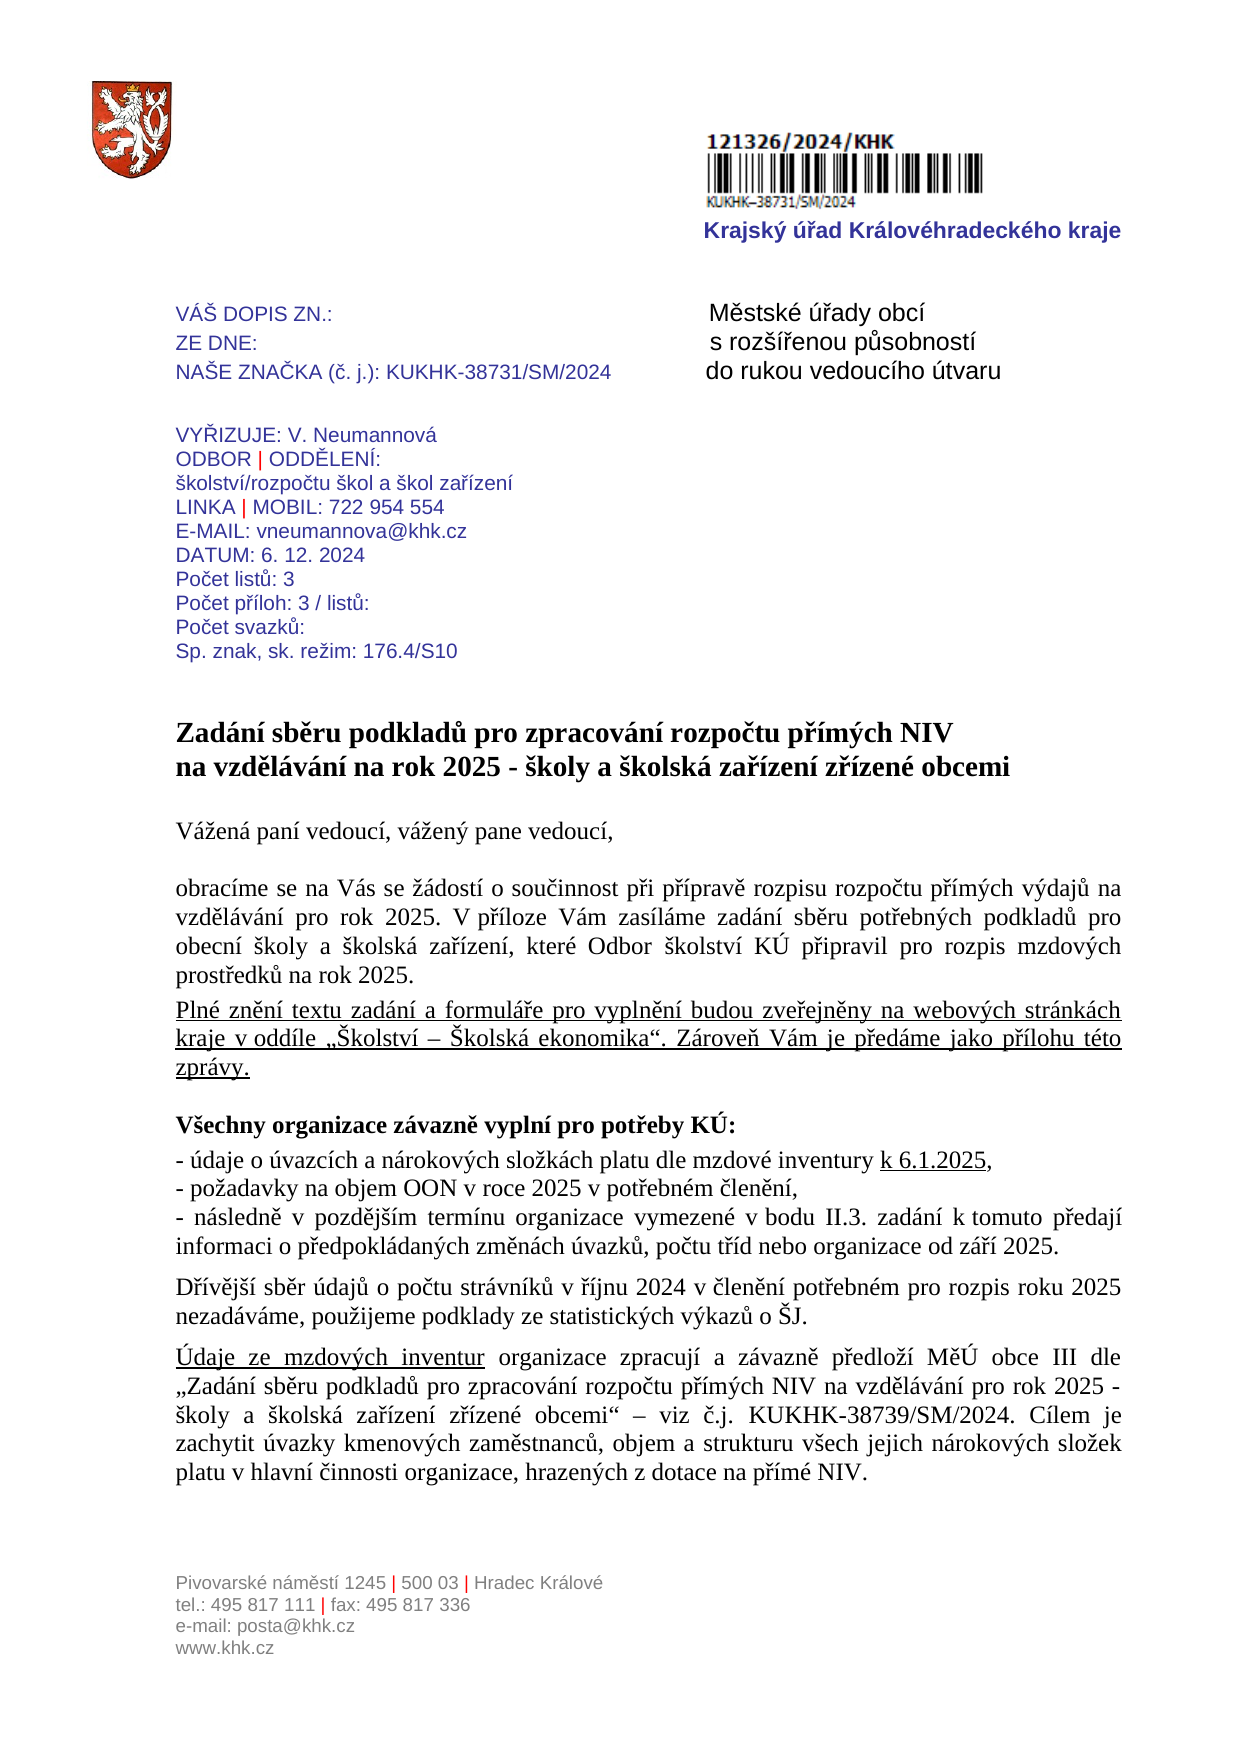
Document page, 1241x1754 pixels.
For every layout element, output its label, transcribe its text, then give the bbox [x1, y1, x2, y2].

text Sp. znak, sk. režim: 176.4/S10 [175, 639, 1122, 663]
text DATUM: 6. 12. 2024 [175, 543, 1122, 567]
text - požadavky na objem OON v roce 2025 v potřebném členění, [175, 1173, 1122, 1202]
text Plné znění textu zadání a formuláře pro vyplnění budou zveřejněny na webových stránkách kraje v oddíle „Školství – Školská ekonomika“. Zároveň Vám je předáme jako přílohu této zprávy. [175, 995, 1122, 1020]
text Plné znění textu zadání a formuláře pro vyplnění budou zveřejněny na webových stránkách kraje v oddíle „Školství – Školská ekonomika“. Zároveň Vám je předáme jako přílohu této zprávy. [175, 1021, 1122, 1048]
text Plné znění textu zadání a formuláře pro vyplnění budou zveřejněny na webových stránkách kraje v oddíle „Školství – Školská ekonomika“. Zároveň Vám je předáme jako přílohu této zprávy. [175, 1050, 1122, 1081]
text - následně v pozdějším termínu organizace vymezené v bodu II.3. zadání k tomuto předají informaci o předpokládaných změnách úvazků, počtu tříd nebo organizace od září 2025. [175, 1202, 1122, 1260]
text Počet příloh: 3 / listů: [175, 591, 1122, 615]
text LINKA | MOBIL: 722 954 554 [175, 495, 1122, 519]
text Vážená paní vedoucí, vážený pane vedoucí, [175, 816, 1122, 845]
picture [702, 131, 984, 217]
text - údaje o úvazcích a nárokových složkách platu dle mzdové inventury k 6.1.2025, [175, 1145, 1122, 1173]
text VYŘIZUJE: V. Neumannová [175, 423, 1122, 447]
text Zadání sběru podkladů pro zpracování rozpočtu přímých NIV na vzdělávání na rok 2025 - školy a školská zařízení zřízené obcemi [175, 715, 1122, 782]
text ODBOR | ODDĚLENÍ: [175, 447, 1122, 471]
picture [86, 81, 177, 179]
text obracíme se na Vás se žádostí o součinnost při přípravě rozpisu rozpočtu přímých výdajů na vzdělávání pro rok 2025. V příloze Vám zasíláme zadání sběru potřebných podkladů pro obecní školy a školská zařízení, které Odbor školství KÚ připravil pro rozpis mzdových prostředků na rok 2025. [175, 873, 1122, 988]
text NAŠE ZNAČKA (č. j.): KUKHK-38731/SM/2024 do rukou vedoucího útvaru [175, 356, 1122, 385]
text E-MAIL: vneumannova@khk.cz [175, 519, 1122, 543]
text Krajský úřad Královéhradeckého kraje [175, 217, 1122, 243]
text Dřívější sběr údajů o počtu strávníků v říjnu 2024 v členění potřebném pro rozpis roku 2025 nezadáváme, použijeme podklady ze statistických výkazů o ŠJ. [175, 1272, 1122, 1330]
text Počet svazků: [175, 615, 1122, 639]
text ZE DNE: s rozšířenou působností [175, 327, 1122, 356]
text školství/rozpočtu škol a škol zařízení [175, 471, 1122, 495]
text VÁŠ DOPIS ZN.: Městské úřady obcí [175, 298, 1122, 327]
text Počet listů: 3 [175, 567, 1122, 591]
text Údaje ze mzdových inventur organizace zpracují a závazně předloží MěÚ obce III dle „Zadání sběru podkladů pro zpracování rozpočtu přímých NIV na vzdělávání pro rok 2025 - školy a školská zařízení zřízené obcemi“ – viz č.j. KUKHK-38739/SM/2024. Cílem je zachytit úvazky kmenových zaměstnanců, objem a strukturu všech jejich nárokových složek platu v hlavní činnosti organizace, hrazených z dotace na přímé NIV. [175, 1342, 1122, 1486]
text Všechny organizace závazně vyplní pro potřeby KÚ: [175, 1110, 1122, 1138]
